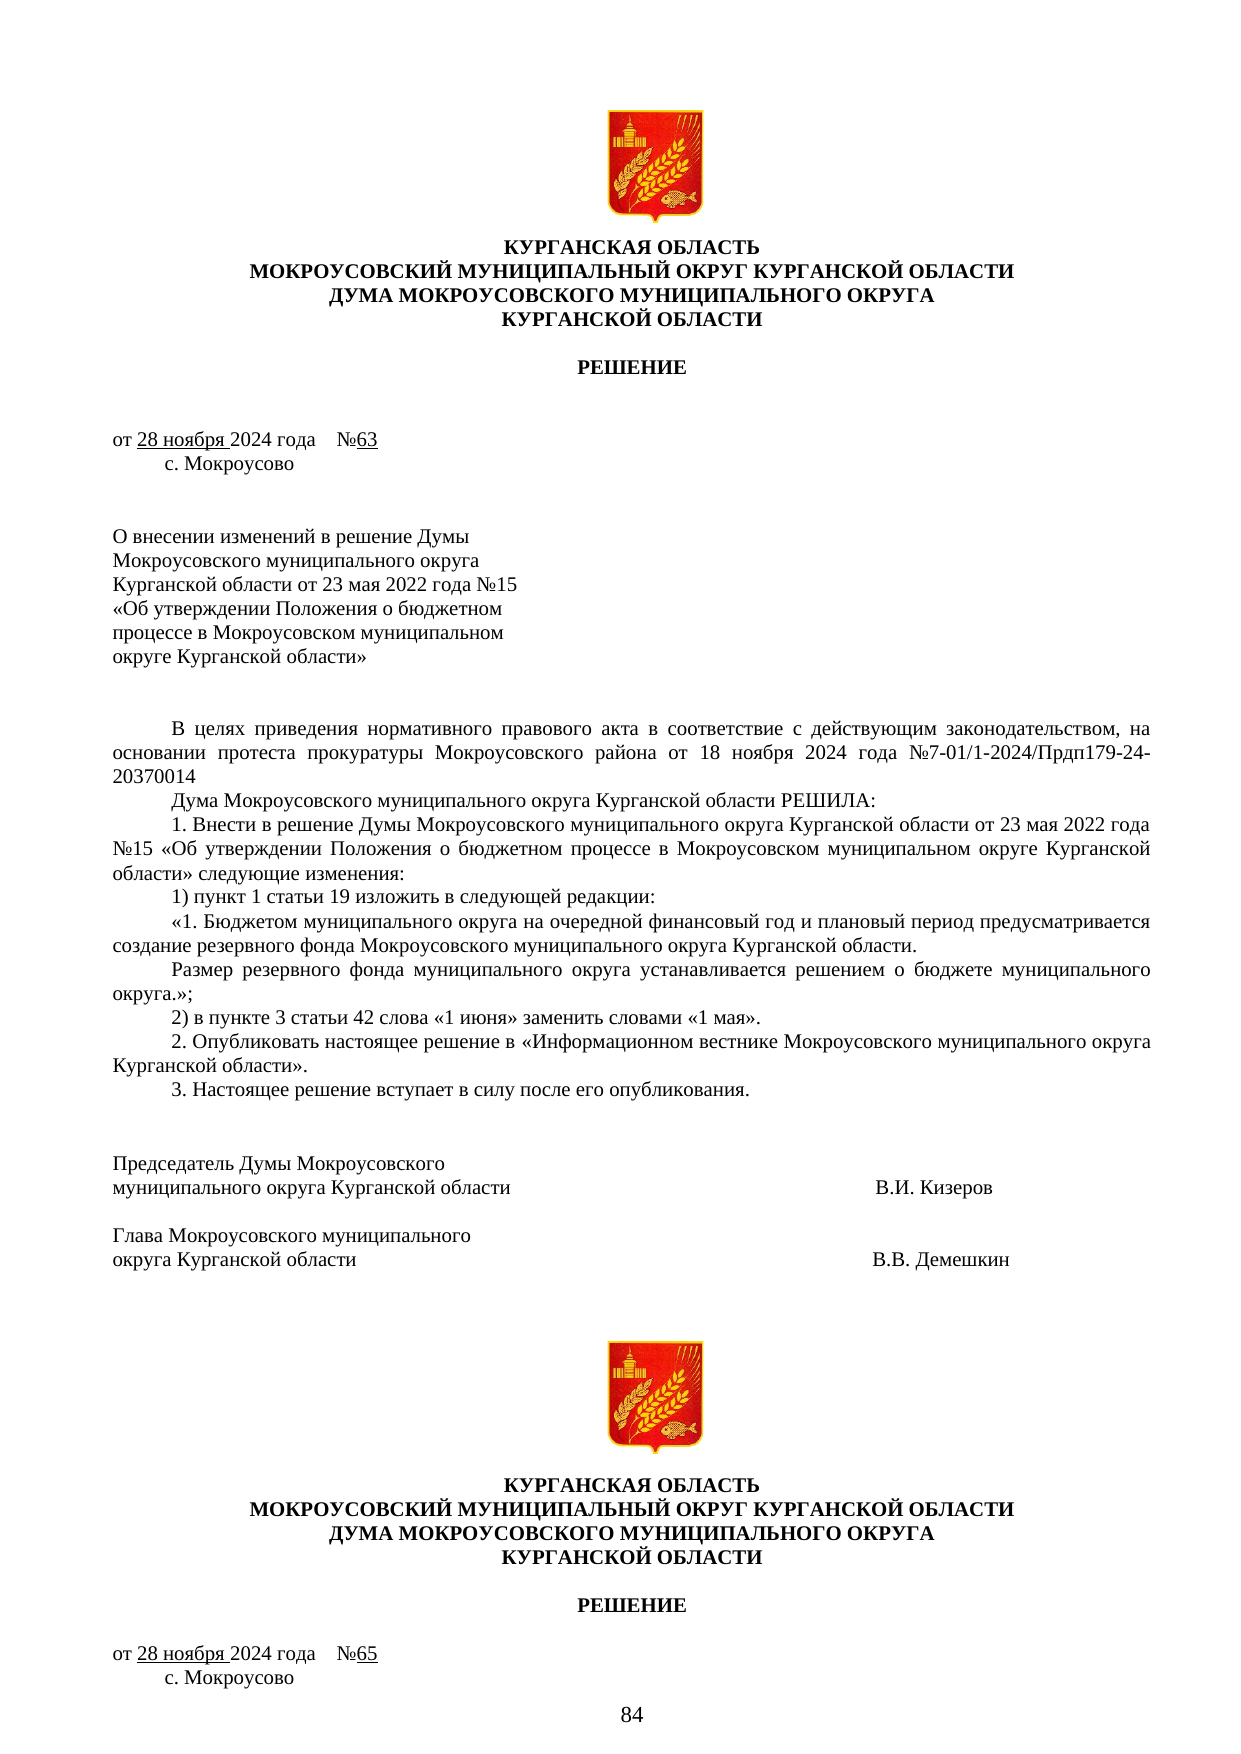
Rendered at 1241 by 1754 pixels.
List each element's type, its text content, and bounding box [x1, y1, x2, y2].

text 1) пункт 1 статьи 19 изложить в следующей редакции: [112, 884, 1152, 908]
text Глава Мокроусовского муниципального [112, 1223, 1152, 1247]
text от 28 ноября 2024 года №65 [112, 1641, 1152, 1665]
text КУРГАНСКАЯ ОБЛАСТЬ [112, 235, 1152, 259]
text КУРГАНСКАЯ ОБЛАСТЬ [112, 1473, 1152, 1497]
text Курганской области от 23 мая 2022 года №15 [112, 572, 1152, 596]
text «Об утверждении Положения о бюджетном [112, 596, 1152, 620]
text «1. Бюджетом муниципального округа на очередной финансовый год и плановый период предусматривается создание резервного фонда Мокроусовского муниципального округа Курганской области. [112, 908, 1152, 957]
text РЕШЕНИЕ [112, 355, 1152, 379]
text Мокроусовского муниципального округа [112, 548, 1152, 572]
text В целях приведения нормативного правового акта в соответствие с действующим законодательством, на основании протеста прокуратуры Мокроусовского района от 18 ноября 2024 года №7-01/1-2024/Прдп179-24-20370014 [112, 716, 1152, 788]
picture [607, 110, 704, 223]
text ДУМА МОКРОУСОВСКОГО МУНИЦИПАЛЬНОГО ОКРУГА [112, 1521, 1152, 1545]
text округа Курганской области В.В. Демешкин [112, 1247, 1152, 1271]
text Дума Мокроусовского муниципального округа Курганской области РЕШИЛА: [112, 788, 1152, 812]
text 2. Опубликовать настоящее решение в «Информационном вестнике Мокроусовского муниципального округа Курганской области». [112, 1029, 1152, 1077]
text ДУМА МОКРОУСОВСКОГО МУНИЦИПАЛЬНОГО ОКРУГА [112, 283, 1152, 307]
text МОКРОУСОВСКИЙ МУНИЦИПАЛЬНЫЙ ОКРУГ КУРГАНСКОЙ ОБЛАСТИ [112, 259, 1152, 283]
text 3. Настоящее решение вступает в силу после его опубликования. [112, 1077, 1152, 1101]
text МОКРОУСОВСКИЙ МУНИЦИПАЛЬНЫЙ ОКРУГ КУРГАНСКОЙ ОБЛАСТИ [112, 1497, 1152, 1521]
text КУРГАНСКОЙ ОБЛАСТИ [112, 1545, 1152, 1569]
text процессе в Мокроусовском муниципальном [112, 620, 1152, 644]
text О внесении изменений в решение Думы [112, 523, 1152, 548]
text с. Мокроусово [112, 1665, 1152, 1689]
text от 28 ноября 2024 года №63 [112, 427, 1152, 451]
text 1. Внести в решение Думы Мокроусовского муниципального округа Курганской области от 23 мая 2022 года №15 «Об утверждении Положения о бюджетном процессе в Мокроусовском муниципальном округе Курганской области» следующие изменения: [112, 812, 1152, 884]
picture [607, 1341, 704, 1454]
text РЕШЕНИЕ [112, 1593, 1152, 1617]
text КУРГАНСКОЙ ОБЛАСТИ [112, 307, 1152, 331]
text округе Курганской области» [112, 644, 1152, 668]
text муниципального округа Курганской области В.И. Кизеров [112, 1175, 1152, 1199]
text Председатель Думы Мокроусовского [112, 1151, 1152, 1175]
text Размер резервного фонда муниципального округа устанавливается решением о бюджете муниципального округа.»; [112, 957, 1152, 1005]
text 2) в пункте 3 статьи 42 слова «1 июня» заменить словами «1 мая». [112, 1005, 1152, 1029]
text с. Мокроусово [112, 451, 1152, 475]
